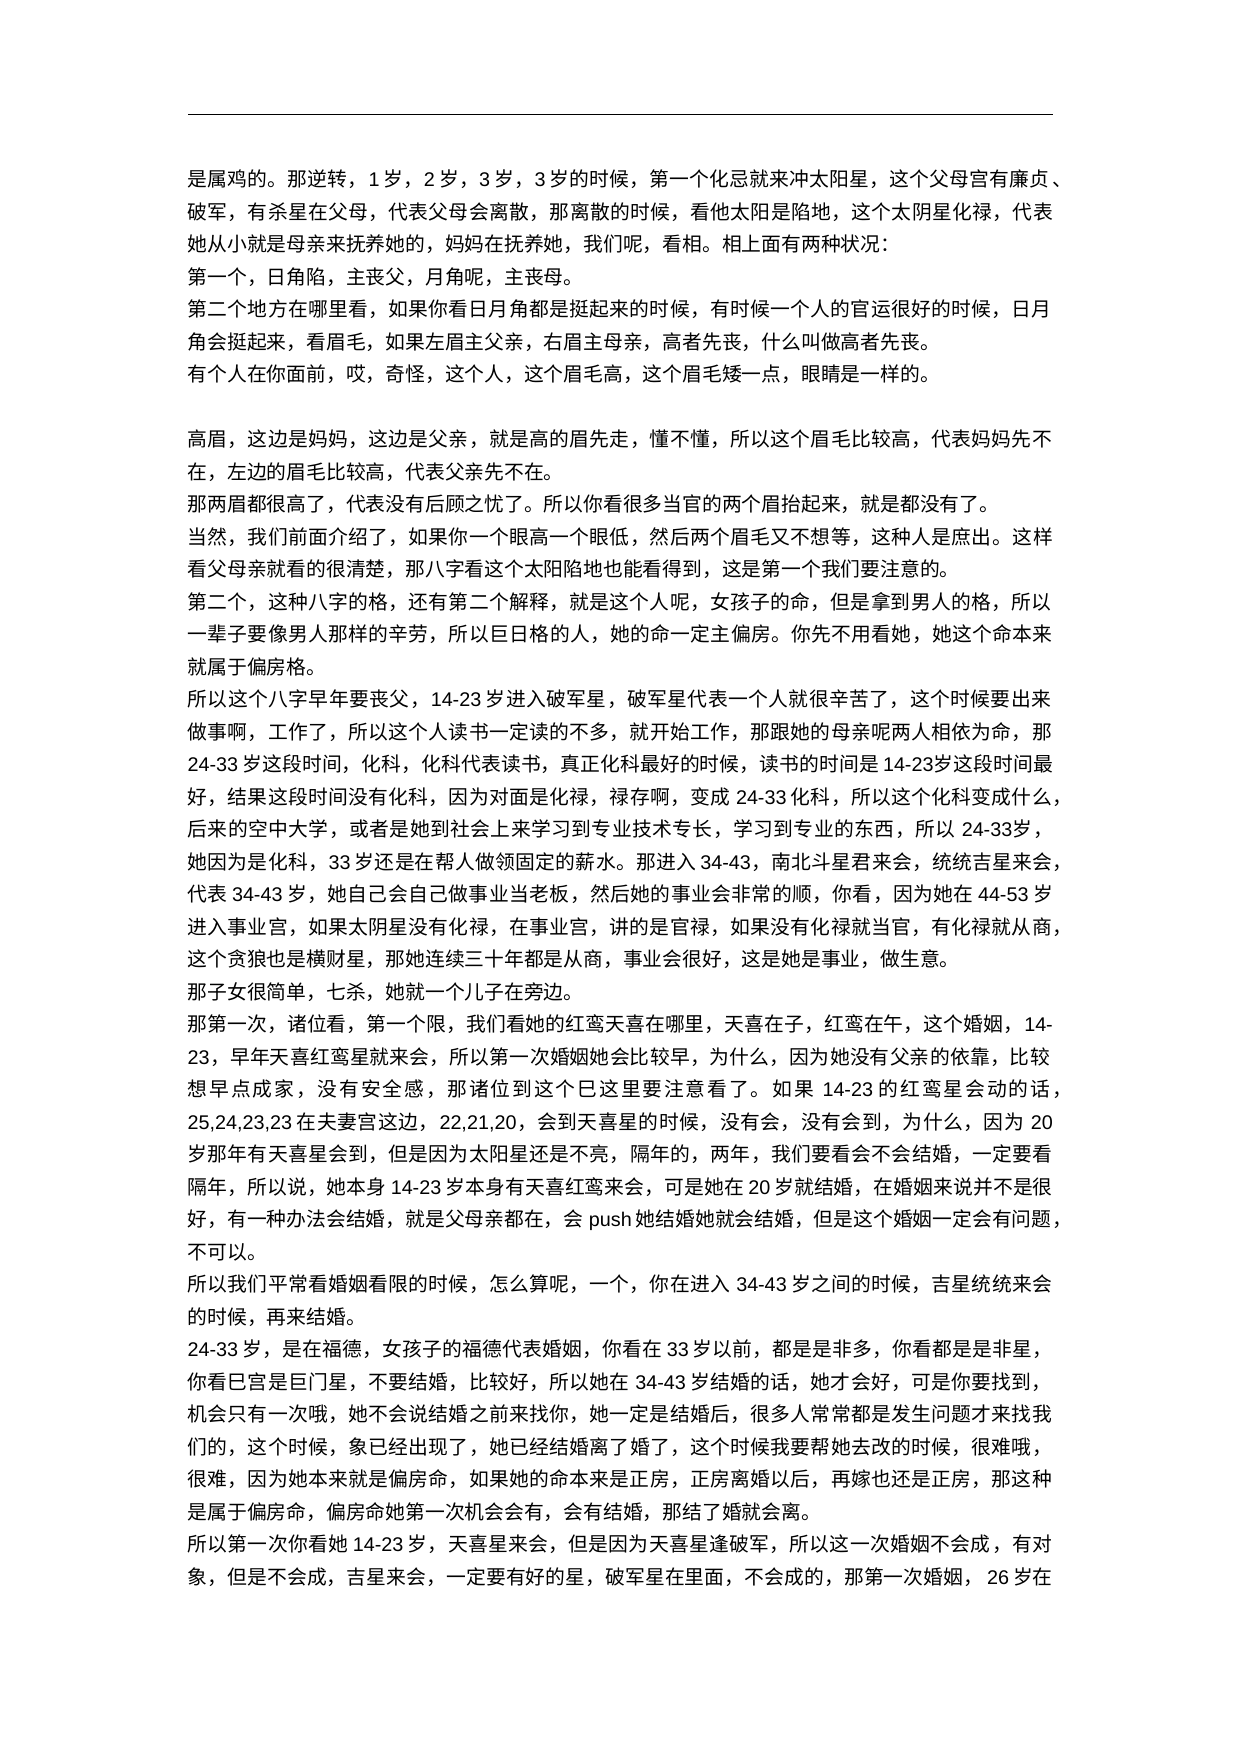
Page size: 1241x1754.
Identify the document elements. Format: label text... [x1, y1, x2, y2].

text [187, 1381, 1053, 1592]
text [187, 162, 1053, 730]
